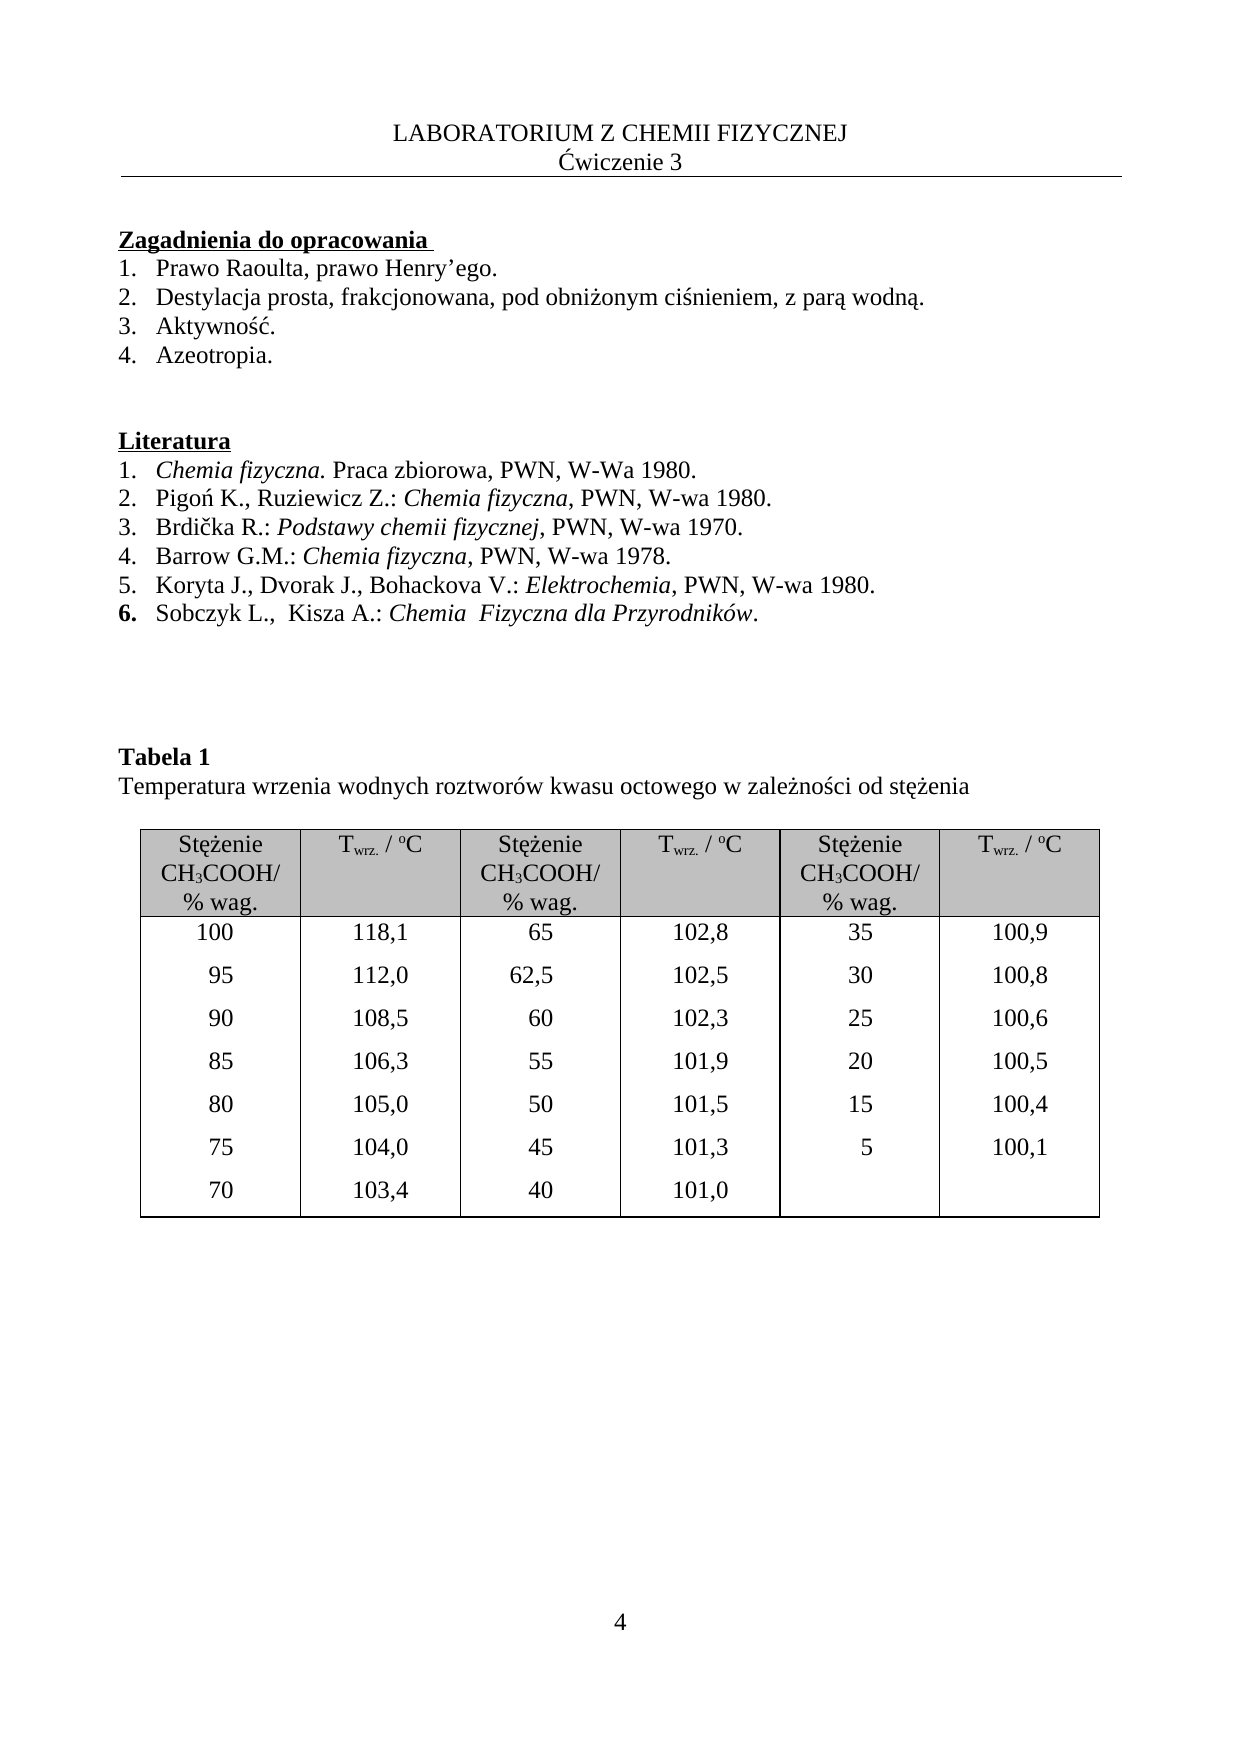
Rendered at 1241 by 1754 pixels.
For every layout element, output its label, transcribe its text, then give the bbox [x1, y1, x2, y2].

table_header Twrz. / oC [301, 830, 460, 916]
table_cell 102,8 102,5 102,3 101,9 101,5 101,3 101,0 [621, 917, 779, 1216]
text Zagadnienia do opracowania [118, 225, 1122, 253]
text Literatura [118, 426, 1122, 455]
list Pigoń K., Ruziewicz Z.: Chemia fizyczna, PWN, W-wa 1980. [118, 483, 1122, 512]
list Sobczyk L., Kisza A.: Chemia Fizyczna dla Przyrodników. [118, 598, 1122, 627]
text Tabela 1 [118, 742, 1122, 771]
table_cell 35 30 25 20 15 5 [781, 917, 939, 1216]
list Aktywność. [118, 311, 1122, 340]
list Barrow G.M.: Chemia fizyczna, PWN, W-wa 1978. [118, 541, 1122, 570]
table_header Stężenie CH3COOH/ % wag. [141, 830, 300, 916]
table_header Twrz. / oC [940, 830, 1099, 916]
list Koryta J., Dvorak J., Bohackova V.: Elektrochemia, PWN, W-wa 1980. [118, 570, 1122, 598]
table_cell 100 95 90 85 80 75 70 [141, 917, 300, 1216]
text Temperatura wrzenia wodnych roztworów kwasu octowego w zależności od stężenia [118, 771, 1122, 800]
table_header Stężenie CH3COOH/ % wag. [781, 830, 939, 916]
table_cell 118,1 112,0 108,5 106,3 105,0 104,0 103,4 [301, 917, 460, 1216]
table_header Twrz. / oC [621, 830, 779, 916]
table_header Stężenie CH3COOH/ % wag. [461, 830, 620, 916]
table_cell 100,9 100,8 100,6 100,5 100,4 100,1 [940, 917, 1099, 1216]
list Chemia fizyczna. Praca zbiorowa, PWN, W-Wa 1980. [118, 455, 1122, 483]
table_cell 65 62,5 60 55 50 45 40 [461, 917, 620, 1216]
list Brdička R.: Podstawy chemii fizycznej, PWN, W-wa 1970. [118, 512, 1122, 541]
list Prawo Raoulta, prawo Henry’ego. [118, 253, 1122, 282]
list Destylacja prosta, frakcjonowana, pod obniżonym ciśnieniem, z parą wodną. [118, 282, 1122, 311]
list Azeotropia. [118, 340, 1122, 368]
